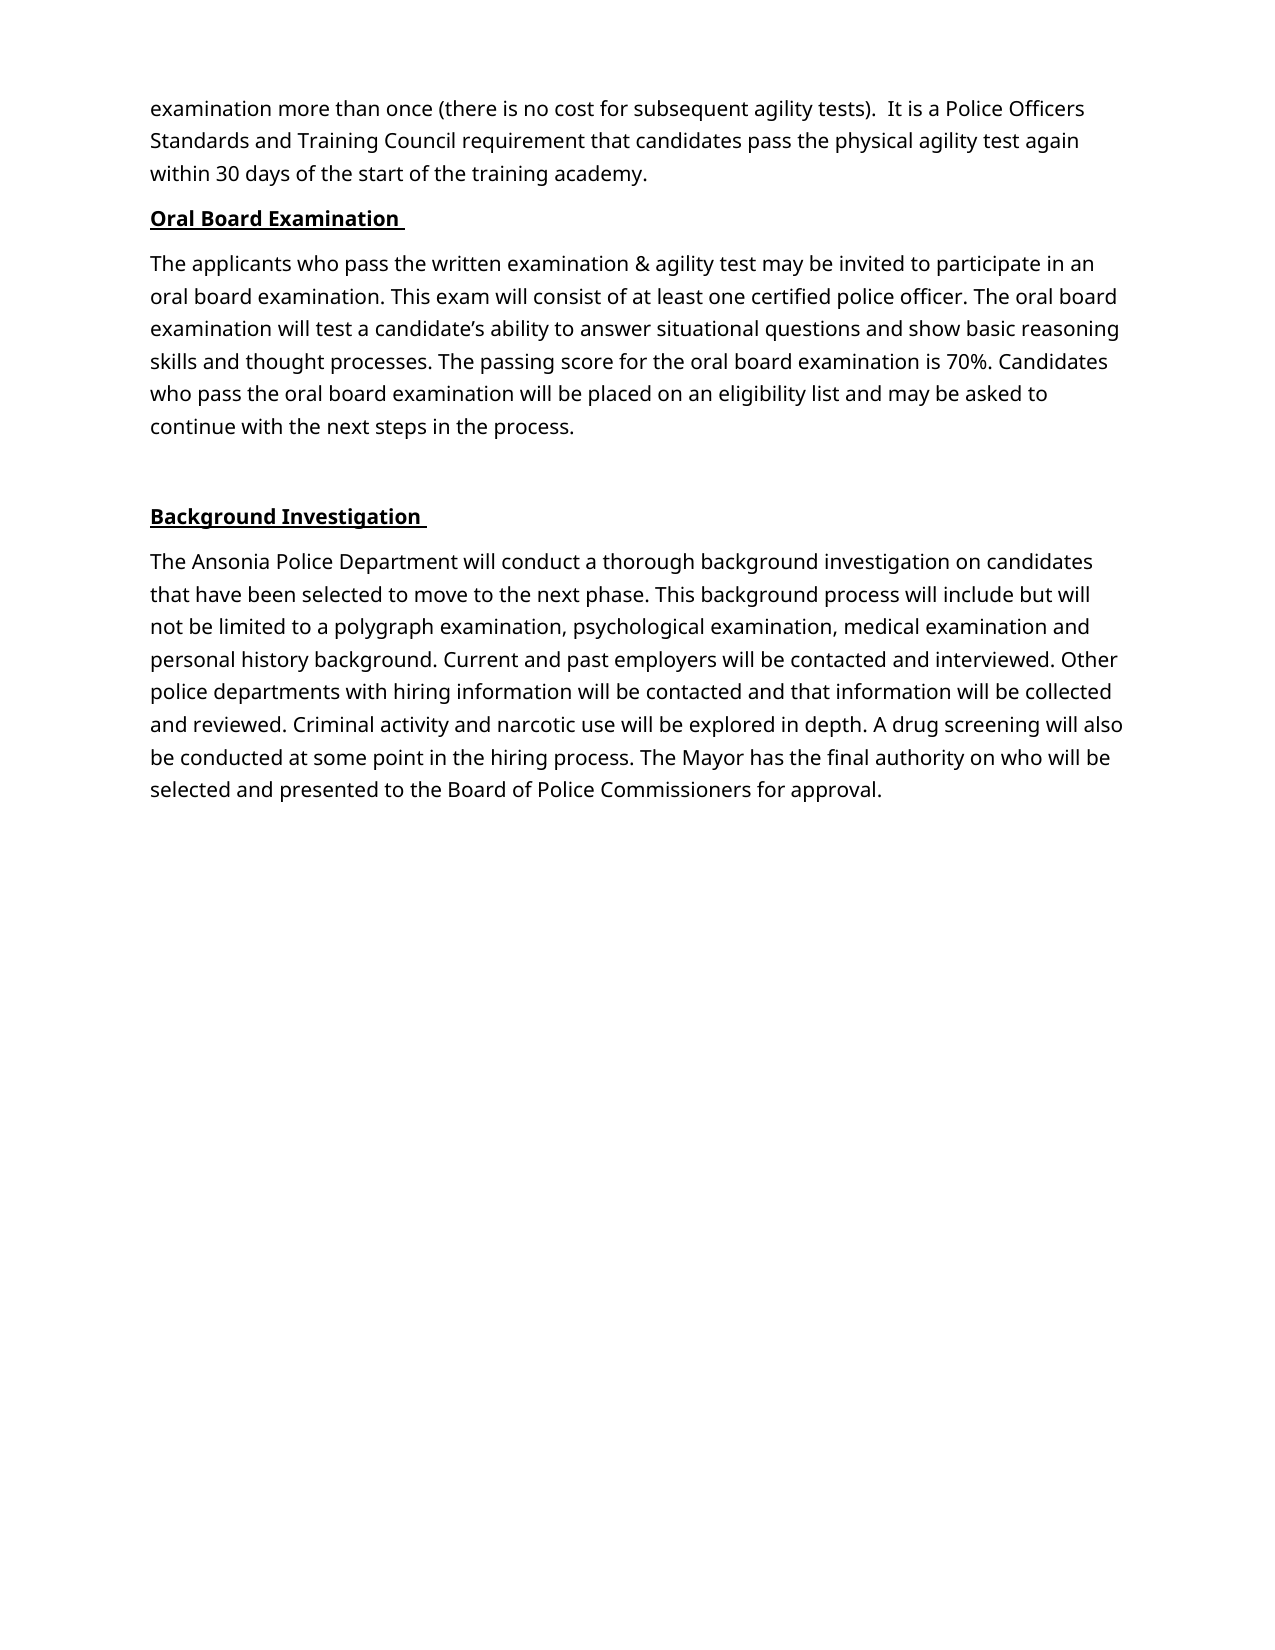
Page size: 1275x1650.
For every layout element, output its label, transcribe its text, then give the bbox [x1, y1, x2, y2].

text Background Investigation [150, 502, 1125, 530]
text The applicants who pass the written examination & agility test may be invited to participate in an oral board examination. This exam will consist of at least one certified police officer. The oral board examination will test a candidate’s ability to answer situational questions and show basic reasoning skills and thought processes. The passing score for the oral board examination is 70%. Candidates who pass the oral board examination will be placed on an eligibility list and may be asked to continue with the next steps in the process. [150, 249, 1125, 441]
text Oral Board Examination [150, 204, 1125, 232]
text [150, 94, 1125, 187]
text The Ansonia Police Department will conduct a thorough background investigation on candidates that have been selected to move to the next phase. This background process will include but will not be limited to a polygraph examination, psychological examination, medical examination and personal history background. Current and past employers will be contacted and interviewed. Other police departments with hiring information will be contacted and that information will be collected and reviewed. Criminal activity and narcotic use will be explored in depth. A drug screening will also be conducted at some point in the hiring process. The Mayor has the final authority on who will be selected and presented to the Board of Police Commissioners for approval. [150, 547, 1125, 804]
